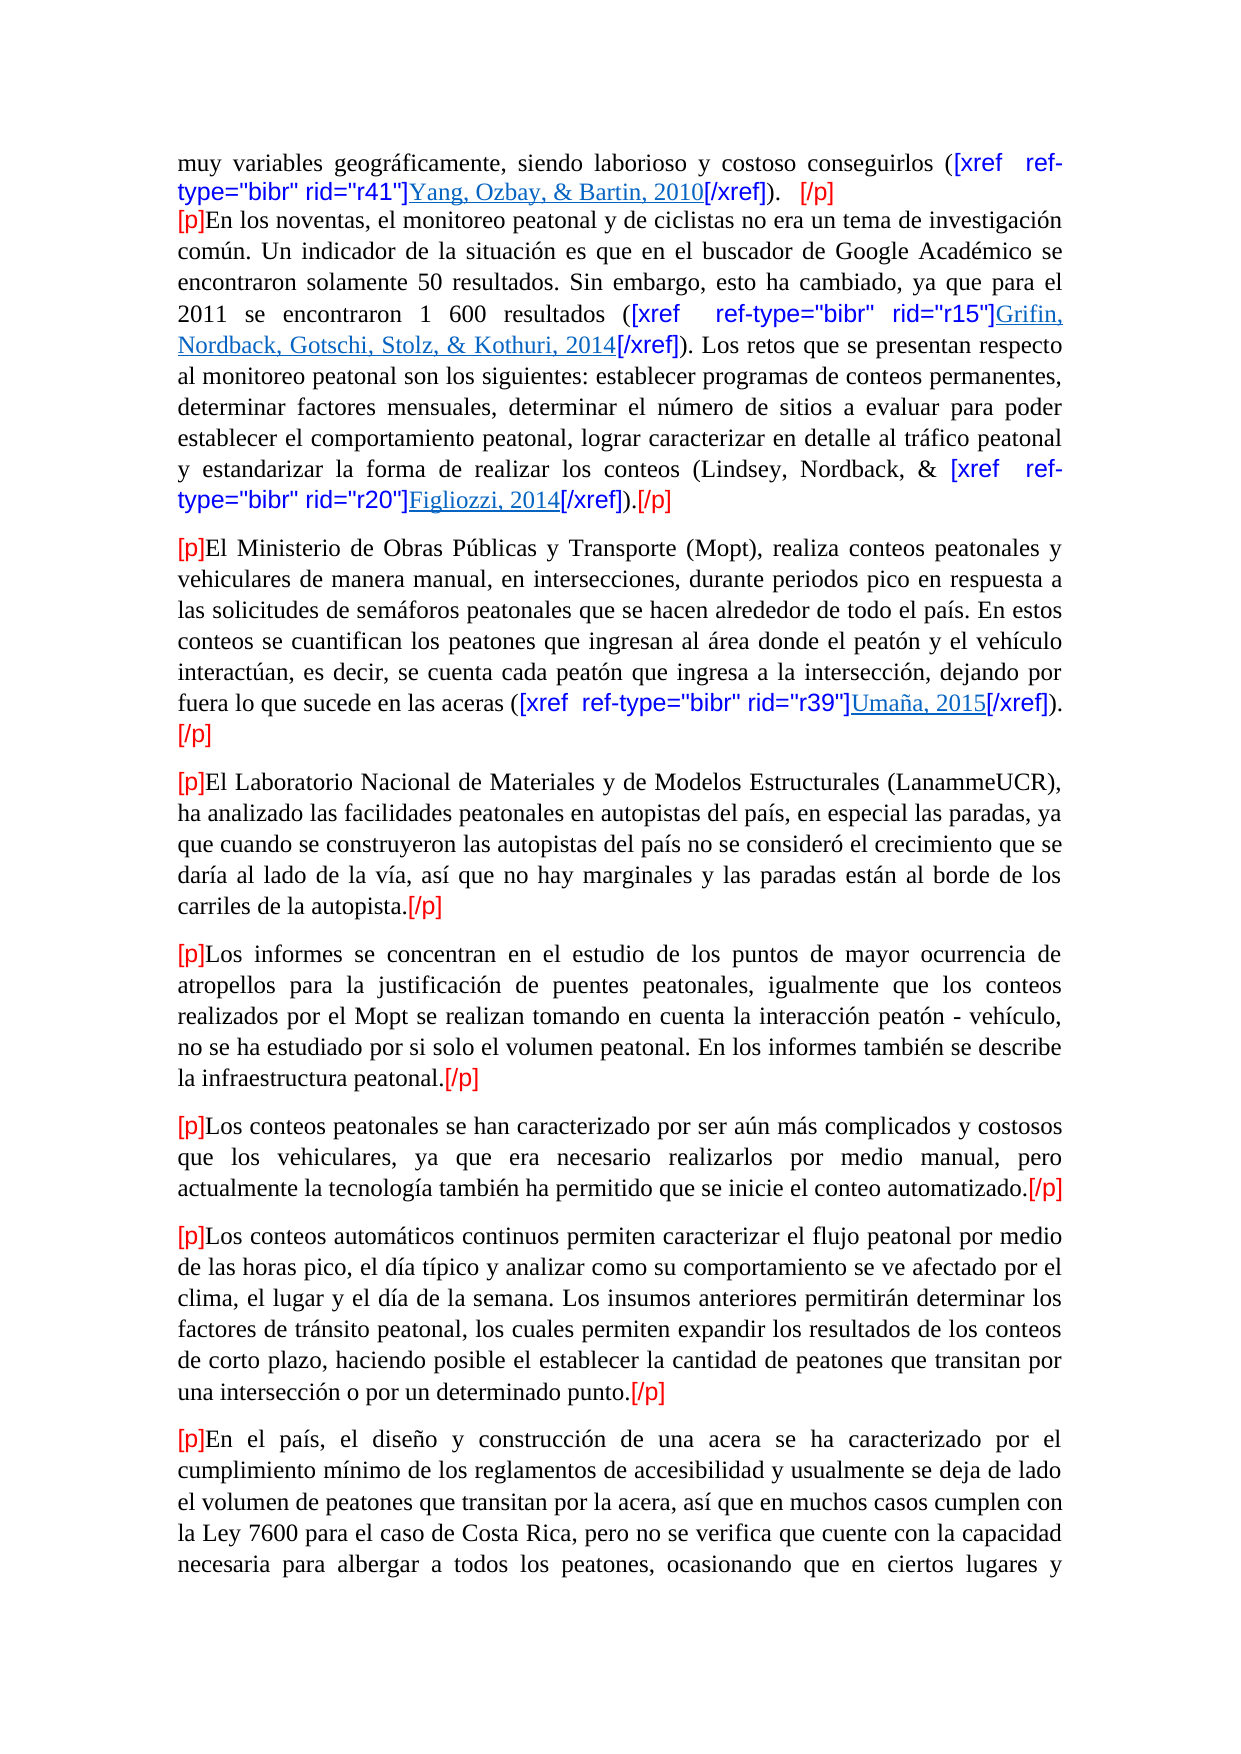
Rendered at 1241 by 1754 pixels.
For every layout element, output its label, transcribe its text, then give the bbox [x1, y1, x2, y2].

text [177, 148, 1063, 205]
text [p]Los informes se concentran en el estudio de los puntos de mayor ocurrencia de atropellos para la justificación de puentes peatonales, igualmente que los conteos realizados por el Mopt se realizan tomando en cuenta la interacción peatón - vehículo, no se ha estudiado por si solo el volumen peatonal. En los informes también se describe la infraestructura peatonal.[/p] [177, 939, 1063, 1092]
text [177, 1424, 1063, 1577]
text [p]En los noventas, el monitoreo peatonal y de ciclistas no era un tema de investigación común. Un indicador de la situación es que en el buscador de Google Académico se encontraron solamente 50 resultados. Sin embargo, esto ha cambiado, ya que para el 2011 se encontraron 1 600 resultados ([xref ref-type="bibr" rid="r15"]Grifin, Nordback, Gotschi, Stolz, & Kothuri, 2014[/xref]). Los retos que se presentan respecto al monitoreo peatonal son los siguientes: establecer programas de conteos permanentes, determinar factores mensuales, determinar el número de sitios a evaluar para poder establecer el comportamiento peatonal, lograr caracterizar en detalle al tráfico peatonal y estandarizar la forma de realizar los conteos (Lindsey, Nordback, & [xref ref-type="bibr" rid="r20"]Figliozzi, 2014[/xref]).[/p] [177, 205, 1063, 514]
text [p]Los conteos automáticos continuos permiten caracterizar el flujo peatonal por medio de las horas pico, el día típico y analizar como su comportamiento se ve afectado por el clima, el lugar y el día de la semana. Los insumos anteriores permitirán determinar los factores de tránsito peatonal, los cuales permiten expandir los resultados de los conteos de corto plazo, haciendo posible el establecer la cantidad de peatones que transitan por una intersección o por un determinado punto.[/p] [177, 1221, 1063, 1405]
text [p]Los conteos peatonales se han caracterizado por ser aún más complicados y costosos que los vehiculares, ya que era necesario realizarlos por medio manual, pero actualmente la tecnología también ha permitido que se inicie el conteo automatizado.[/p] [177, 1111, 1063, 1202]
text [p]El Laboratorio Nacional de Materiales y de Modelos Estructurales (LanammeUCR), ha analizado las facilidades peatonales en autopistas del país, en especial las paradas, ya que cuando se construyeron las autopistas del país no se consideró el crecimiento que se daría al lado de la vía, así que no hay marginales y las paradas están al borde de los carriles de la autopista.[/p] [177, 767, 1063, 920]
text [p]El Ministerio de Obras Públicas y Transporte (Mopt), realiza conteos peatonales y vehiculares de manera manual, en intersecciones, durante periodos pico en respuesta a las solicitudes de semáforos peatonales que se hacen alrededor de todo el país. En estos conteos se cuantifican los peatones que ingresan al área donde el peatón y el vehículo interactúan, es decir, se cuenta cada peatón que ingresa a la intersección, dejando por fuera lo que sucede en las aceras ([xref ref-type="bibr" rid="r39"]Umaña, 2015[/xref]).[/p] [177, 533, 1063, 748]
